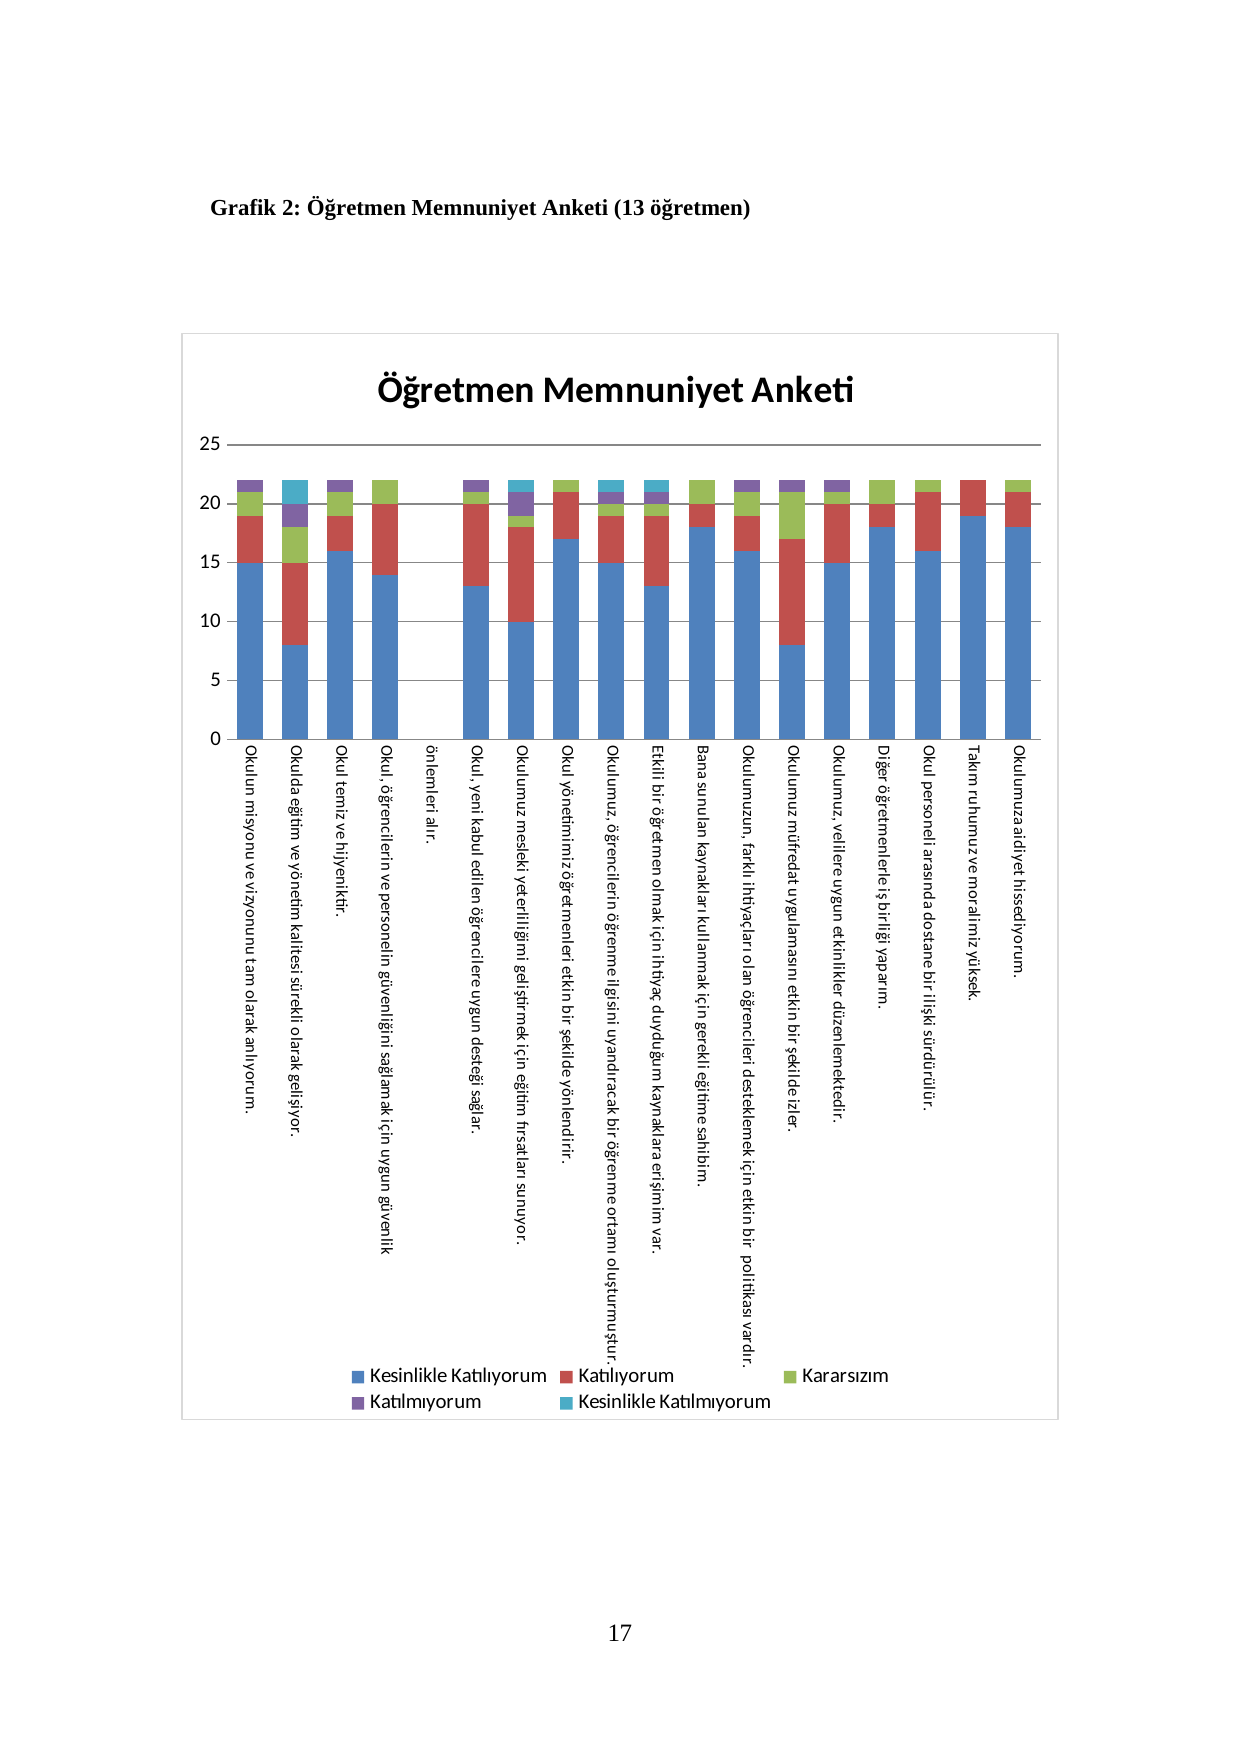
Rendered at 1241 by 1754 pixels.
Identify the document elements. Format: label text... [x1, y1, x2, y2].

text Grafik 2: Öğretmen Memnuniyet Anketi (13 öğretmen) [48, 184, 1198, 223]
